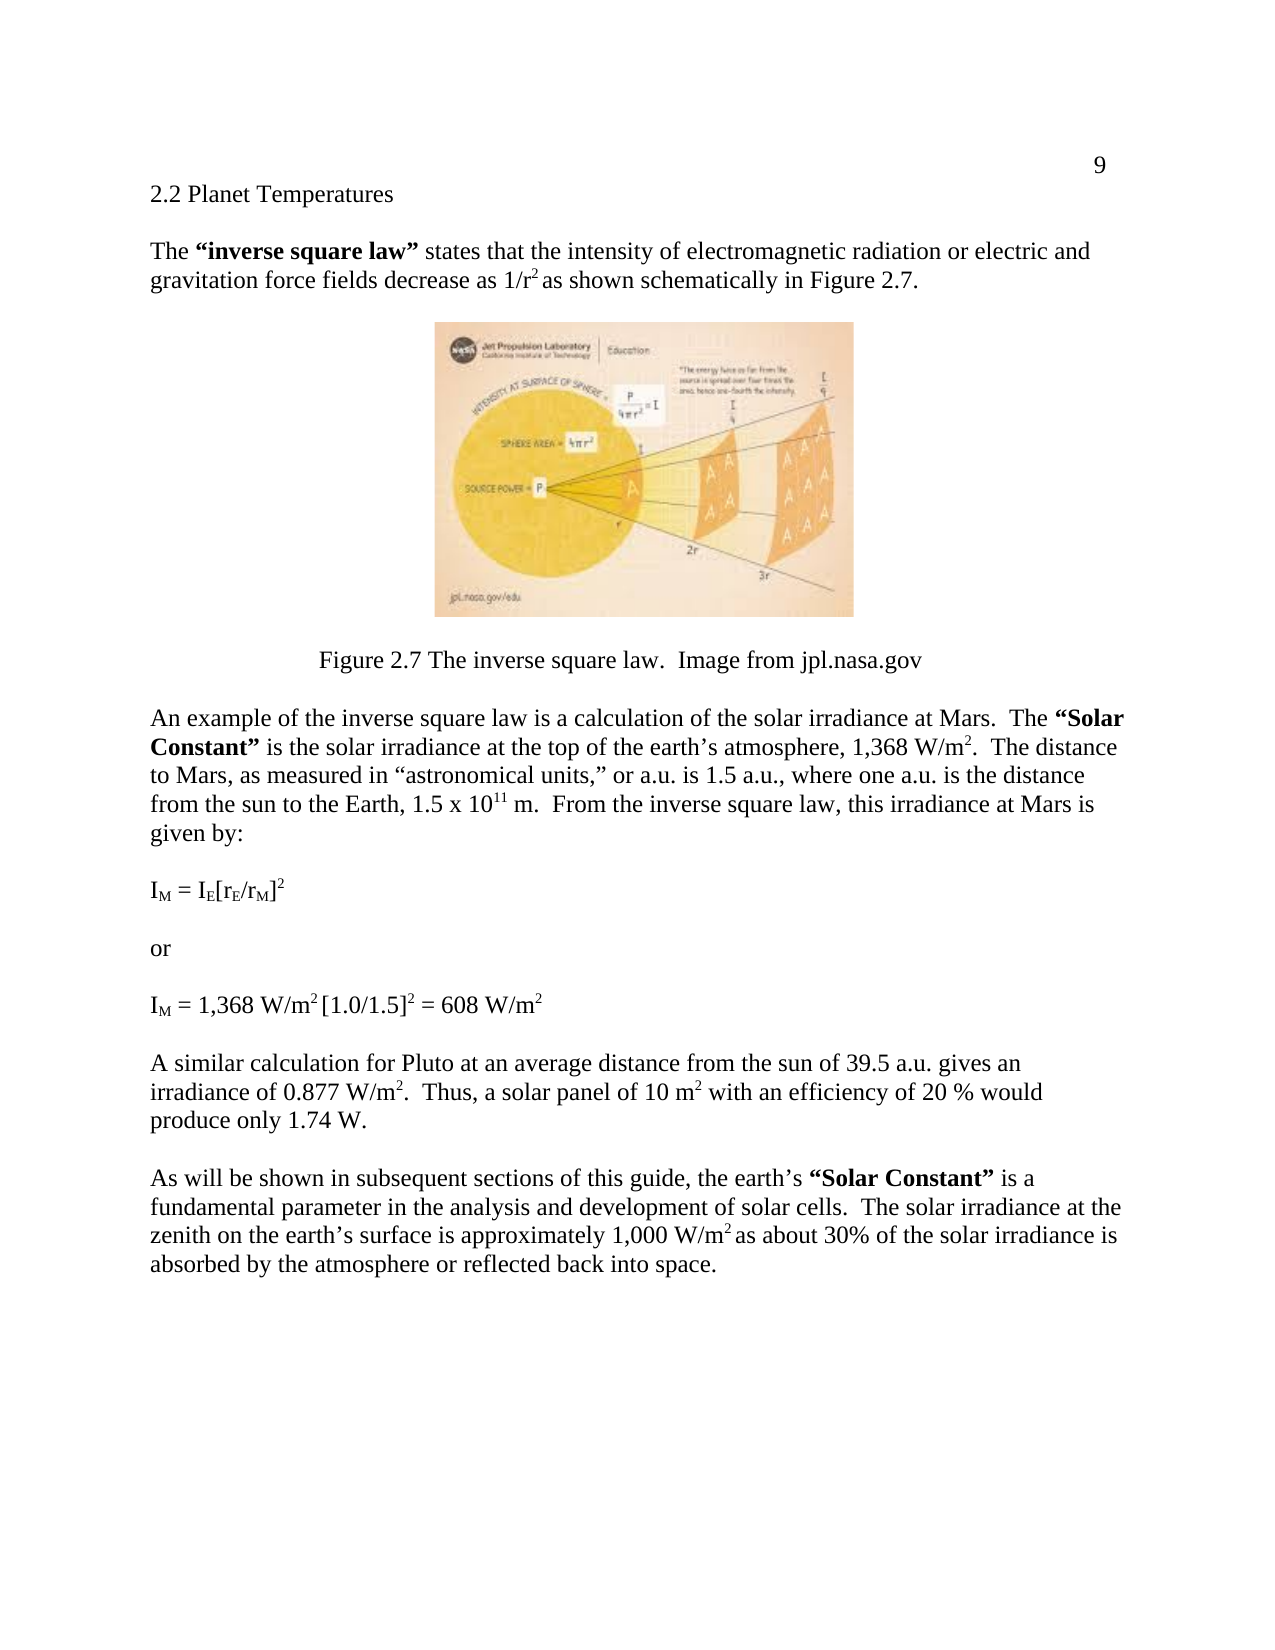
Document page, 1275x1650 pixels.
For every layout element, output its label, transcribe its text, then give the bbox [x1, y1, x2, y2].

text An example of the inverse square law is a calculation of the solar irradiance at Mars. The “Solar Constant” is the solar irradiance at the top of the earth’s atmosphere, 1,368 W/m2. The distance to Mars, as measured in “astronomical units,” or a.u. is 1.5 a.u., where one a.u. is the distance from the sun to the Earth, 1.5 x 1011 m. From the inverse square law, this irradiance at Mars is given by: [150, 703, 1125, 847]
text or [150, 933, 1125, 962]
text 2.2 Planet Temperatures [150, 179, 1125, 207]
text Figure 2.7 The inverse square law. Image from jpl.nasa.gov [150, 645, 1125, 674]
text As will be shown in subsequent sections of this guide, the earth’s “Solar Constant” is a fundamental parameter in the analysis and development of solar cells. The solar irradiance at the zenith on the earth’s surface is approximately 1,000 W/m2 as about 30% of the solar irradiance is absorbed by the atmosphere or reflected back into space. [150, 1163, 1125, 1278]
picture [434, 322, 854, 617]
text 9 [150, 150, 1125, 179]
text The “inverse square law” states that the intensity of electromagnetic radiation or electric and gravitation force fields decrease as 1/r2 as shown schematically in Figure 2.7. [150, 236, 1125, 294]
text A similar calculation for Pluto at an average distance from the sun of 39.5 a.u. gives an irradiance of 0.877 W/m2. Thus, a solar panel of 10 m2 with an efficiency of 20 % would produce only 1.74 W. [150, 1048, 1125, 1134]
text IM = IE[rE/rM]2 [150, 875, 1125, 904]
text IM = 1,368 W/m2 [1.0/1.5]2 = 608 W/m2 [150, 990, 1125, 1019]
